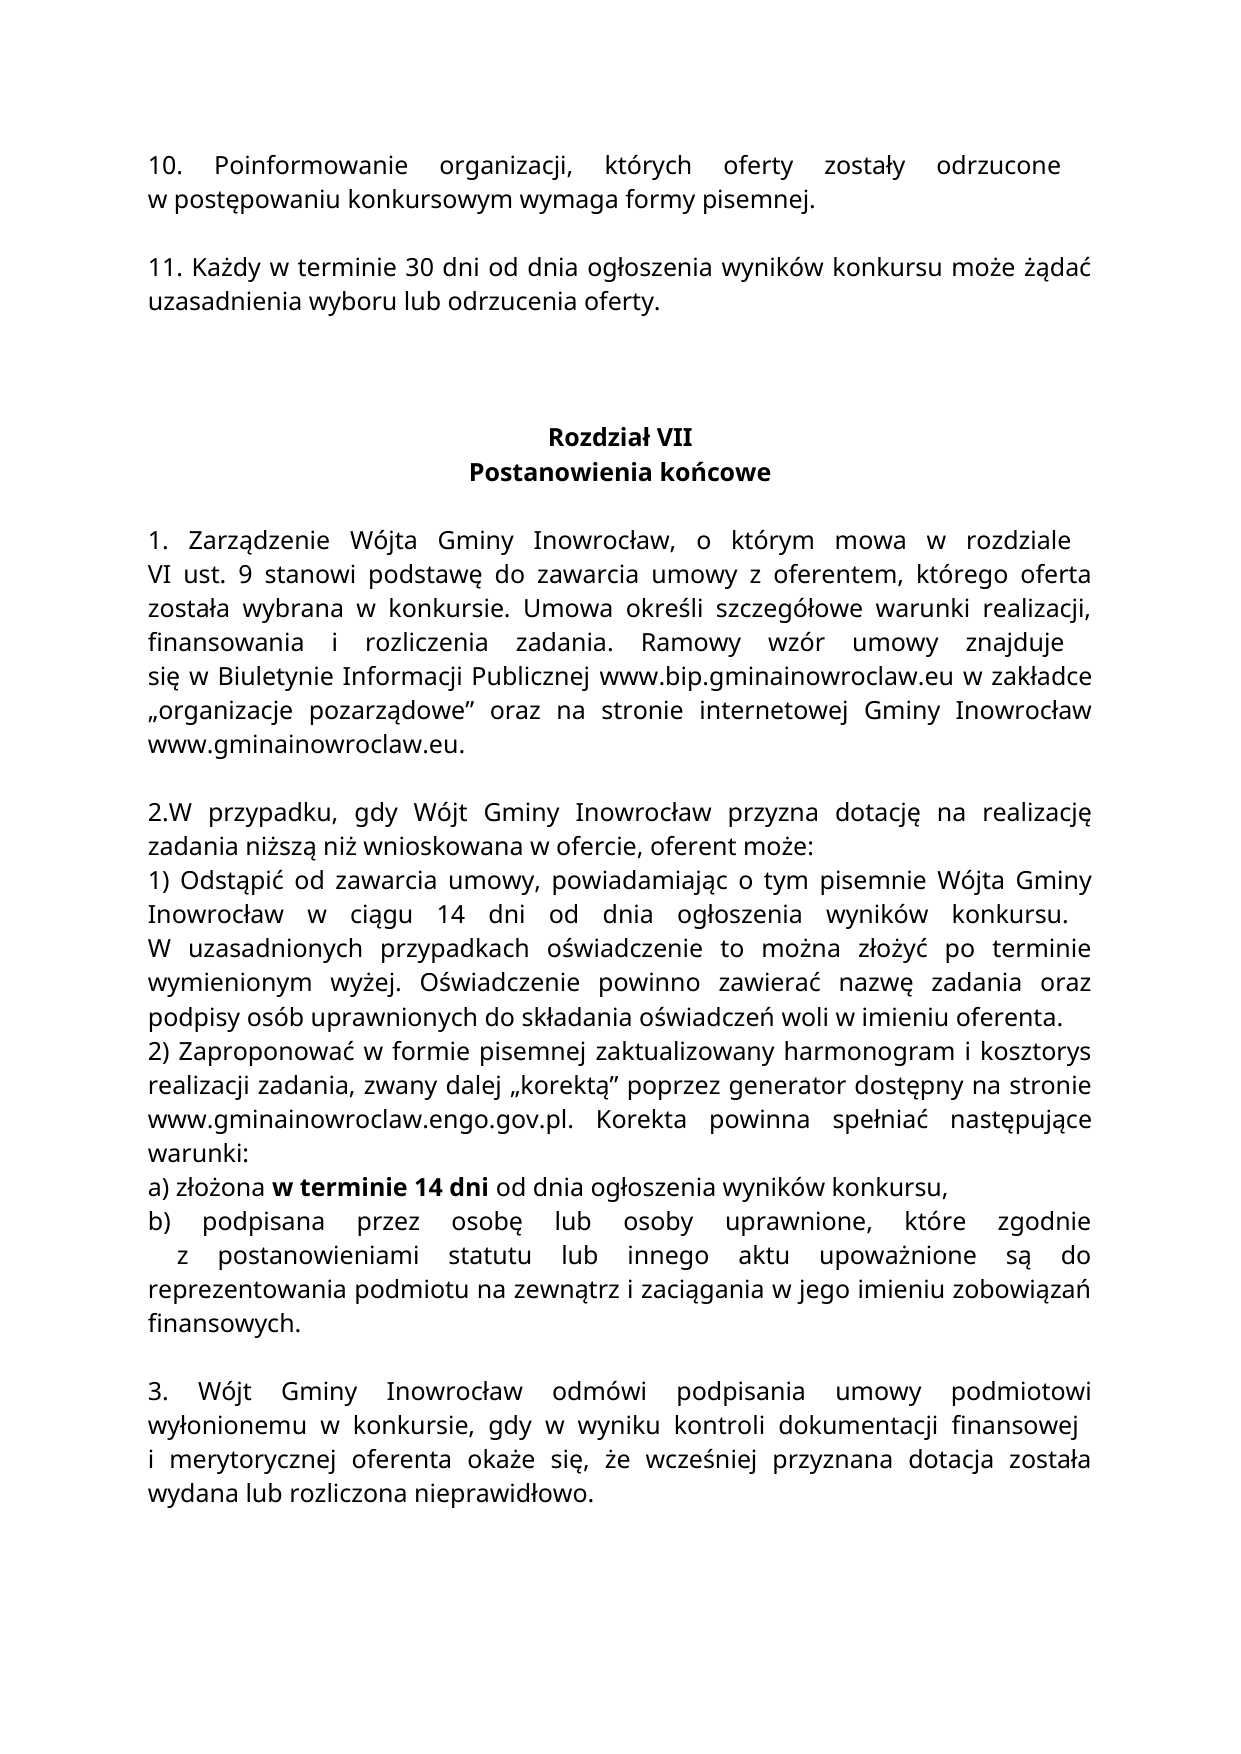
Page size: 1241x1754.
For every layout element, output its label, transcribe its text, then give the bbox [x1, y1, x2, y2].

text 2) Zaproponować w formie pisemnej zaktualizowany harmonogram i kosztorys realizacji zadania, zwany dalej „korektą” poprzez generator dostępny na stronie www.gminainowroclaw.engo.gov.pl. Korekta powinna spełniać następujące warunki: [148, 1033, 1093, 1169]
text 1. Zarządzenie Wójta Gminy Inowrocław, o którym mowa w rozdziale VI ust. 9 stanowi podstawę do zawarcia umowy z oferentem, którego oferta została wybrana w konkursie. Umowa określi szczegółowe warunki realizacji, finansowania i rozliczenia zadania. Ramowy wzór umowy znajduje się w Biuletynie Informacji Publicznej www.bip.gminainowroclaw.eu w zakładce „organizacje pozarządowe” oraz na stronie internetowej Gminy Inowrocław www.gminainowroclaw.eu. [148, 522, 1093, 761]
text 2.W przypadku, gdy Wójt Gminy Inowrocław przyzna dotację na realizację zadania niższą niż wnioskowana w ofercie, oferent może: [148, 795, 1093, 863]
text b) podpisana przez osobę lub osoby uprawnione, które zgodnie z postanowieniami statutu lub innego aktu upoważnione są do reprezentowania podmiotu na zewnątrz i zaciągania w jego imieniu zobowiązań finansowych. [148, 1203, 1093, 1340]
text Rozdział VII [148, 420, 1093, 454]
text Postanowienia końcowe [148, 454, 1093, 488]
text a) złożona w terminie 14 dni od dnia ogłoszenia wyników konkursu, [148, 1169, 1093, 1203]
text 10. Poinformowanie organizacji, których oferty zostały odrzucone w postępowaniu konkursowym wymaga formy pisemnej. [148, 148, 1093, 216]
text 1) Odstąpić od zawarcia umowy, powiadamiając o tym pisemnie Wójta Gminy Inowrocław w ciągu 14 dni od dnia ogłoszenia wyników konkursu. W uzasadnionych przypadkach oświadczenie to można złożyć po terminie wymienionym wyżej. Oświadczenie powinno zawierać nazwę zadania oraz podpisy osób uprawnionych do składania oświadczeń woli w imieniu oferenta. [148, 863, 1093, 1033]
text 3. Wójt Gminy Inowrocław odmówi podpisania umowy podmiotowi wyłonionemu w konkursie, gdy w wyniku kontroli dokumentacji finansowej i merytorycznej oferenta okaże się, że wcześniej przyznana dotacja została wydana lub rozliczona nieprawidłowo. [148, 1374, 1093, 1510]
text 11. Każdy w terminie 30 dni od dnia ogłoszenia wyników konkursu może żądać uzasadnienia wyboru lub odrzucenia oferty. [148, 250, 1093, 318]
